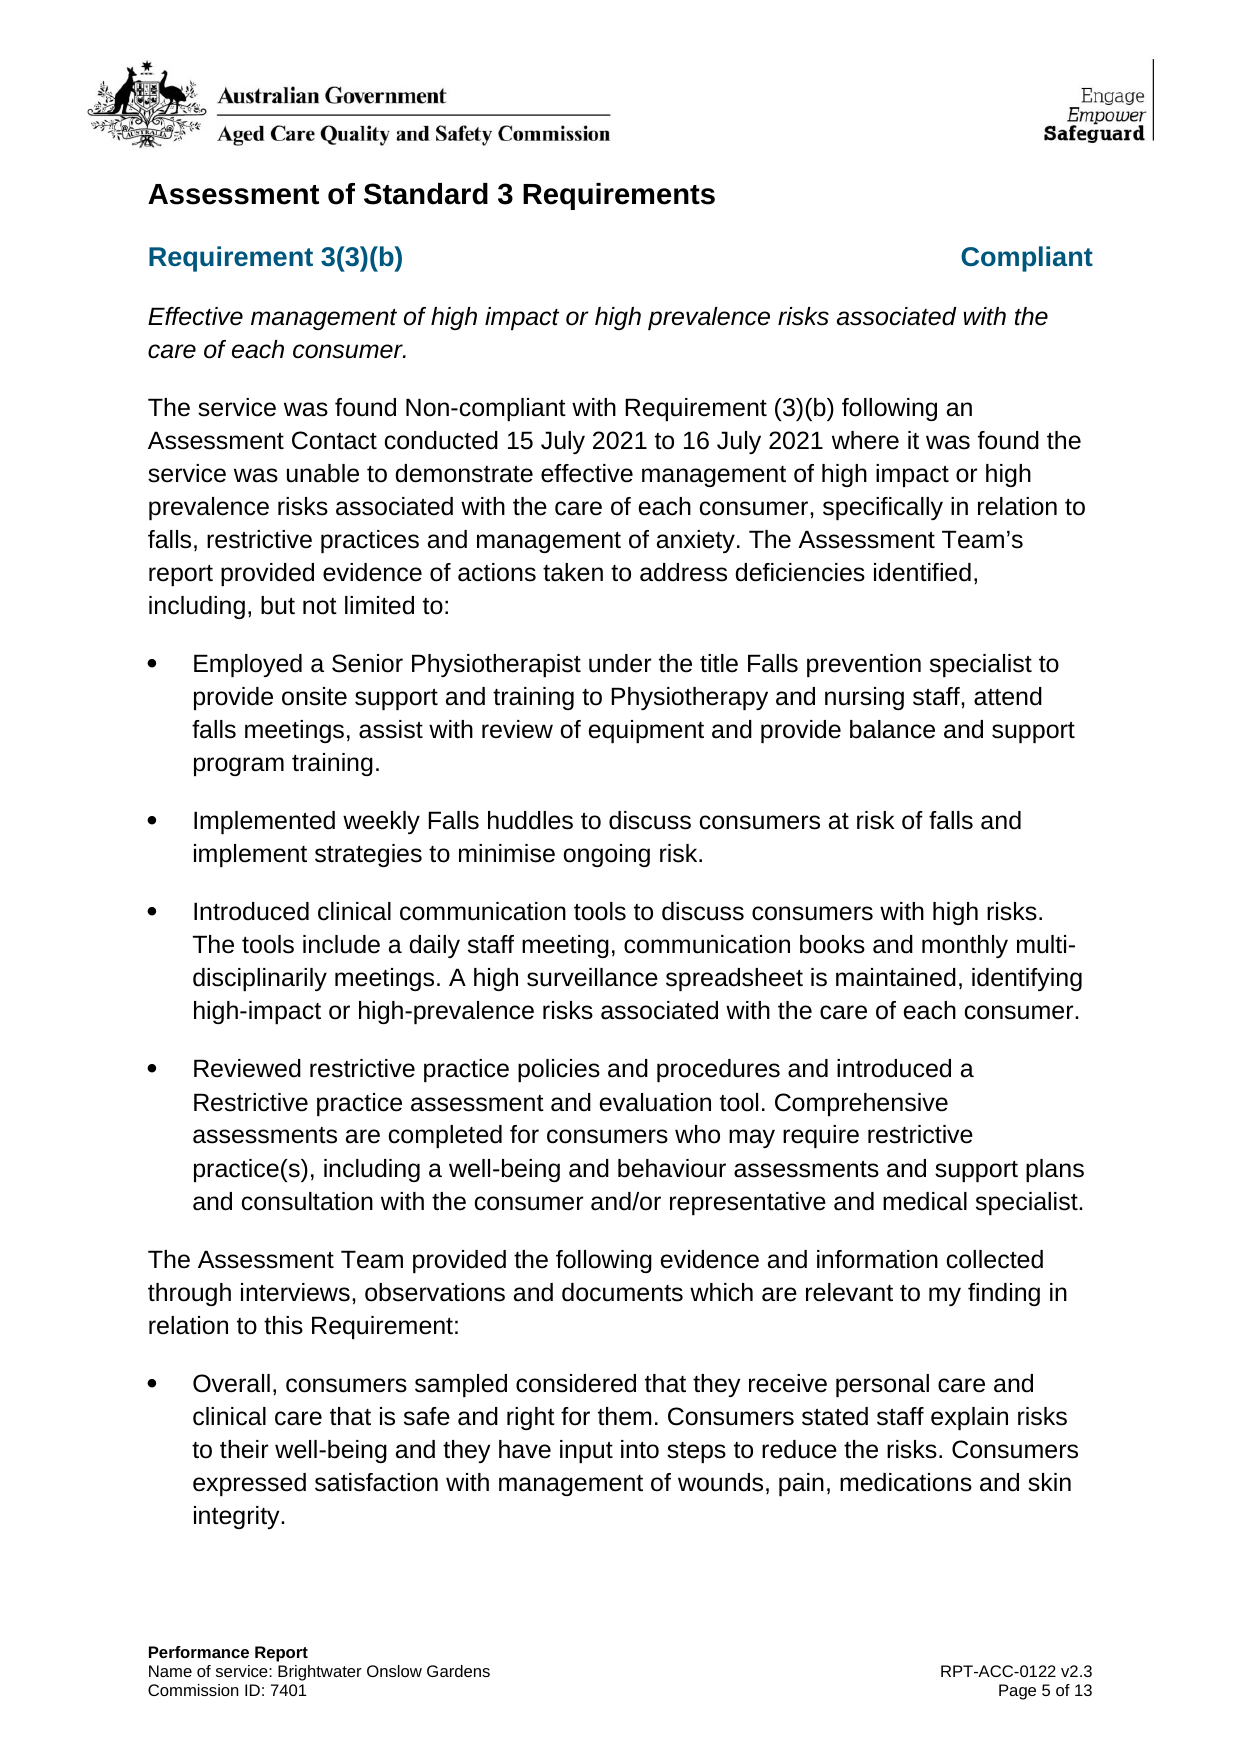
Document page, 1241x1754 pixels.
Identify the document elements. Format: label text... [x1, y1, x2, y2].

list Introduced clinical communication tools to discuss consumers with high risks. The tools include a daily staff meeting, communication books and monthly multi-disciplinarily meetings. A high surveillance spreadsheet is maintained, identifying high-impact or high-prevalence risks associated with the care of each consumer. [148, 897, 1092, 1025]
list Reviewed restrictive practice policies and procedures and introduced a Restrictive practice assessment and evaluation tool. Comprehensive assessments are completed for consumers who may require restrictive practice(s), including a well-being and behaviour assessments and support plans and consultation with the consumer and/or representative and medical specialist. [148, 1054, 1092, 1215]
picture [1, 0, 1241, 169]
list Overall, consumers sampled considered that they receive personal care and clinical care that is safe and right for them. Consumers stated staff explain risks to their well-being and they have input into steps to reduce the risks. Consumers expressed satisfaction with management of wounds, pain, medications and skin integrity. [148, 1369, 1092, 1529]
list Employed a Senior Physiotherapist under the title Falls prevention specialist to provide onsite support and training to Physiotherapy and nursing staff, attend falls meetings, assist with review of equipment and provide balance and support program training. [148, 649, 1092, 777]
subtitle Requirement 3(3)(b) Compliant [148, 241, 1092, 272]
text The service was found Non-compliant with Requirement (3)(b) following an Assessment Contact conducted 15 July 2021 to 16 July 2021 where it was found the service was unable to demonstrate effective management of high impact or high prevalence risks associated with the care of each consumer, specifically in relation to falls, restrictive practices and management of anxiety. The Assessment Team’s report provided evidence of actions taken to address deficiencies identified, including, but not limited to: [148, 393, 1092, 619]
text The Assessment Team provided the following evidence and information collected through interviews, observations and documents which are relevant to my finding in relation to this Requirement: [148, 1244, 1092, 1339]
list Implemented weekly Falls huddles to discuss consumers at risk of falls and implement strategies to minimise ongoing risk. [148, 806, 1092, 868]
subtitle Assessment of Standard 3 Requirements [148, 177, 1092, 211]
text Effective management of high impact or high prevalence risks associated with the care of each consumer. [148, 302, 1092, 363]
